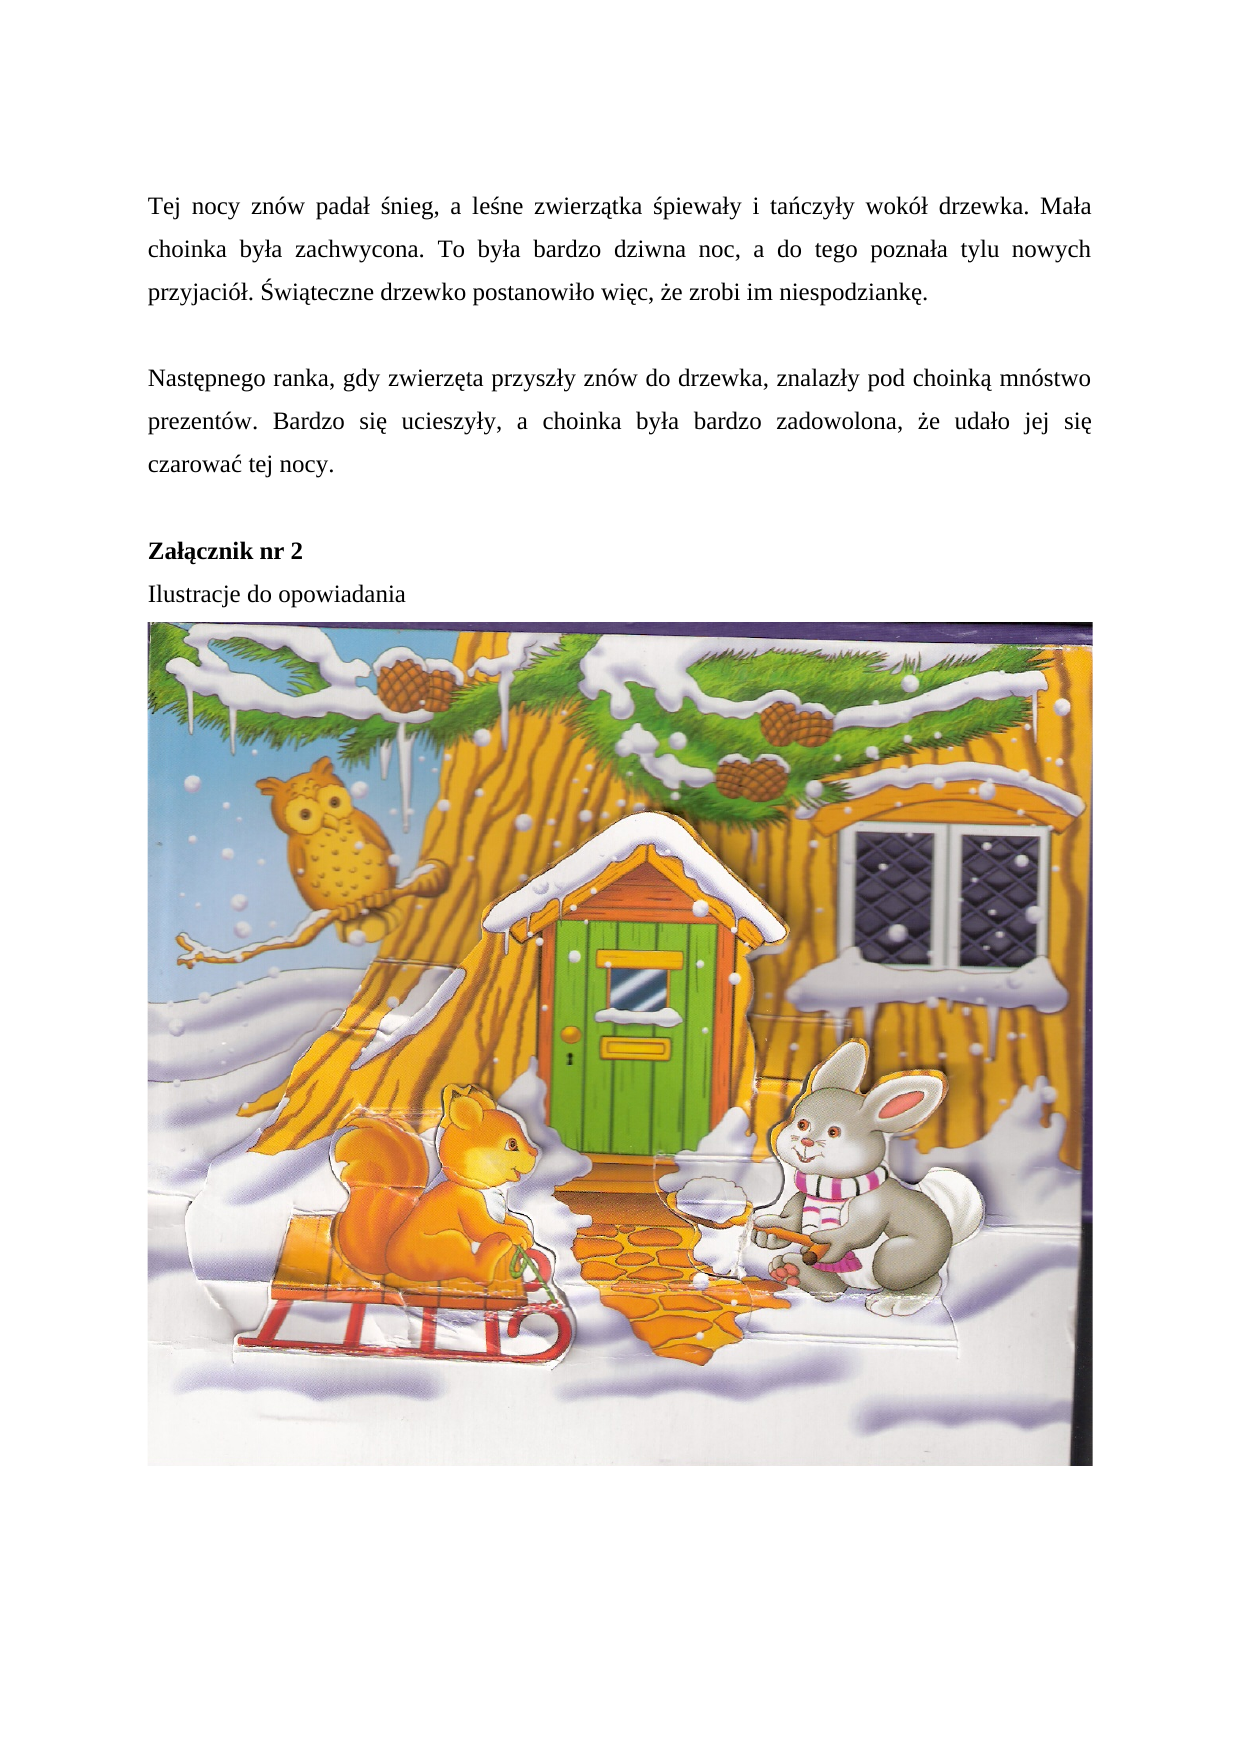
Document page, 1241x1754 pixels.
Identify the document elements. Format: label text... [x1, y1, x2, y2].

text Załącznik nr 2 [148, 536, 1093, 564]
text Następnego ranka, gdy zwierzęta przyszły znów do drzewka, znalazły pod choinką mnóstwo prezentów. Bardzo się ucieszyły, a choinka była bardzo zadowolona, że udało jej się czarować tej nocy. [148, 363, 1093, 478]
text Ilustracje do opowiadania [148, 579, 1093, 608]
picture [147, 622, 1093, 1466]
text Tej nocy znów padał śnieg, a leśne zwierzątka śpiewały i tańczyły wokół drzewka. Mała choinka była zachwycona. To była bardzo dziwna noc, a do tego poznała tylu nowych przyjaciół. Świąteczne drzewko postanowiło więc, że zrobi im niespodziankę. [148, 191, 1093, 306]
